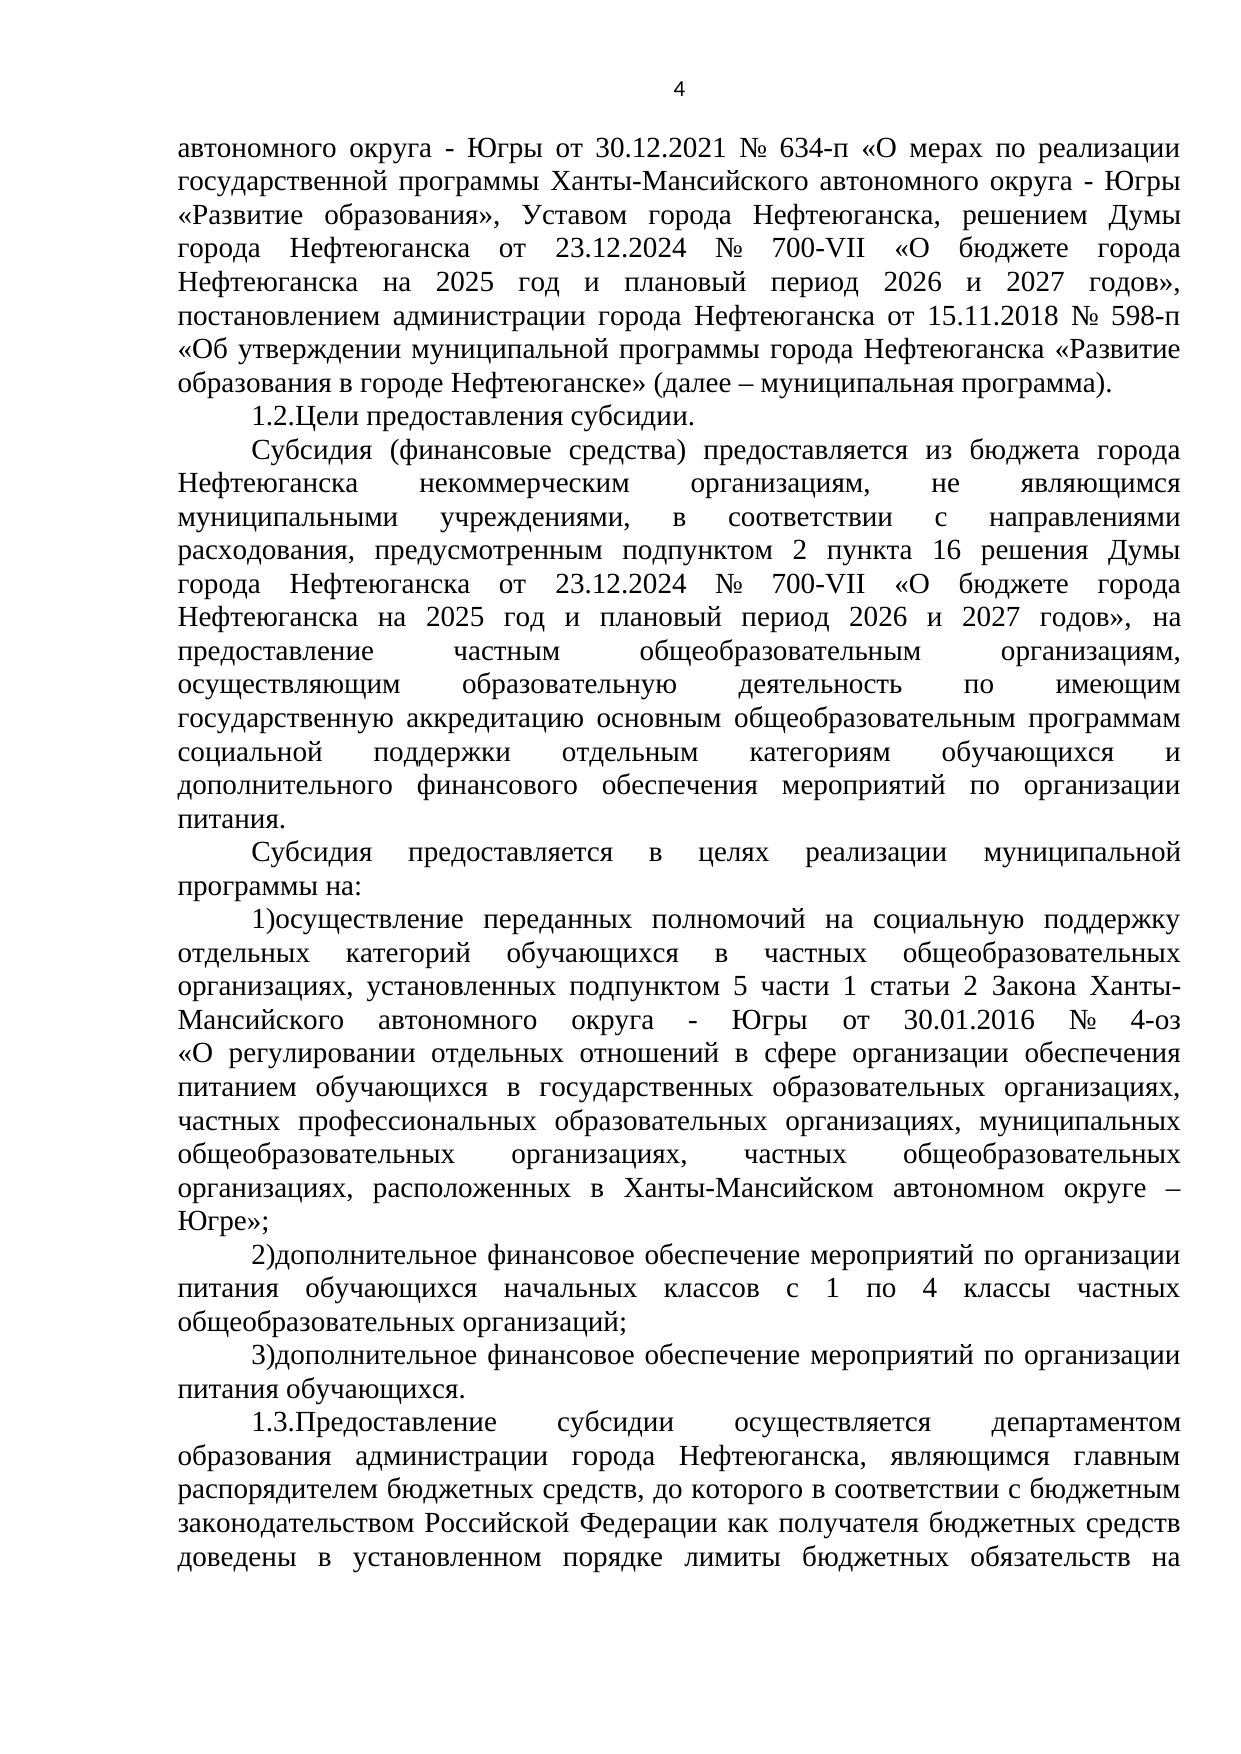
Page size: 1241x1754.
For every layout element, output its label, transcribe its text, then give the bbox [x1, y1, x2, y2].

title 1.2.Цели предоставления субсидии. [177, 398, 1181, 432]
text 1)осуществление переданных полномочий на социальную поддержку отдельных категорий обучающихся в частных общеобразовательных организациях, установленных подпунктом 5 части 1 статьи 2 Закона Ханты-Мансийского автономного округа - Югры от 30.01.2016 № 4-оз «О регулировании отдельных отношений в сфере организации обеспечения питанием обучающихся в государственных образовательных организациях, частных профессиональных образовательных организациях, муниципальных общеобразовательных организациях, частных общеобразовательных организациях, расположенных в Ханты-Мансийском автономном округе – Югре»; [177, 901, 1181, 1237]
title Субсидия (финансовые средства) предоставляется из бюджета города Нефтеюганска некоммерческим организациям, не являющимся муниципальными учреждениями, в соответствии с направлениями расходования, предусмотренным подпунктом 2 пункта 16 решения Думы города Нефтеюганска от 23.12.2024 № 700-VII «О бюджете города Нефтеюганска на 2025 год и плановый период 2026 и 2027 годов», на предоставление частным общеобразовательным организациям, осуществляющим образовательную деятельность по имеющим государственную аккредитацию основным общеобразовательным программам социальной поддержки отдельным категориям обучающихся и дополнительного финансового обеспечения мероприятий по организации питания. [177, 432, 1181, 834]
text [177, 1404, 1181, 1572]
text 2)дополнительное финансовое обеспечение мероприятий по организации питания обучающихся начальных классов с 1 по 4 классы частных общеобразовательных организаций; [177, 1237, 1181, 1337]
text Субсидия предоставляется в целях реализации муниципальной программы на: [177, 834, 1181, 901]
text 3)дополнительное финансовое обеспечение мероприятий по организации питания обучающихся. [177, 1337, 1181, 1404]
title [177, 130, 1181, 398]
